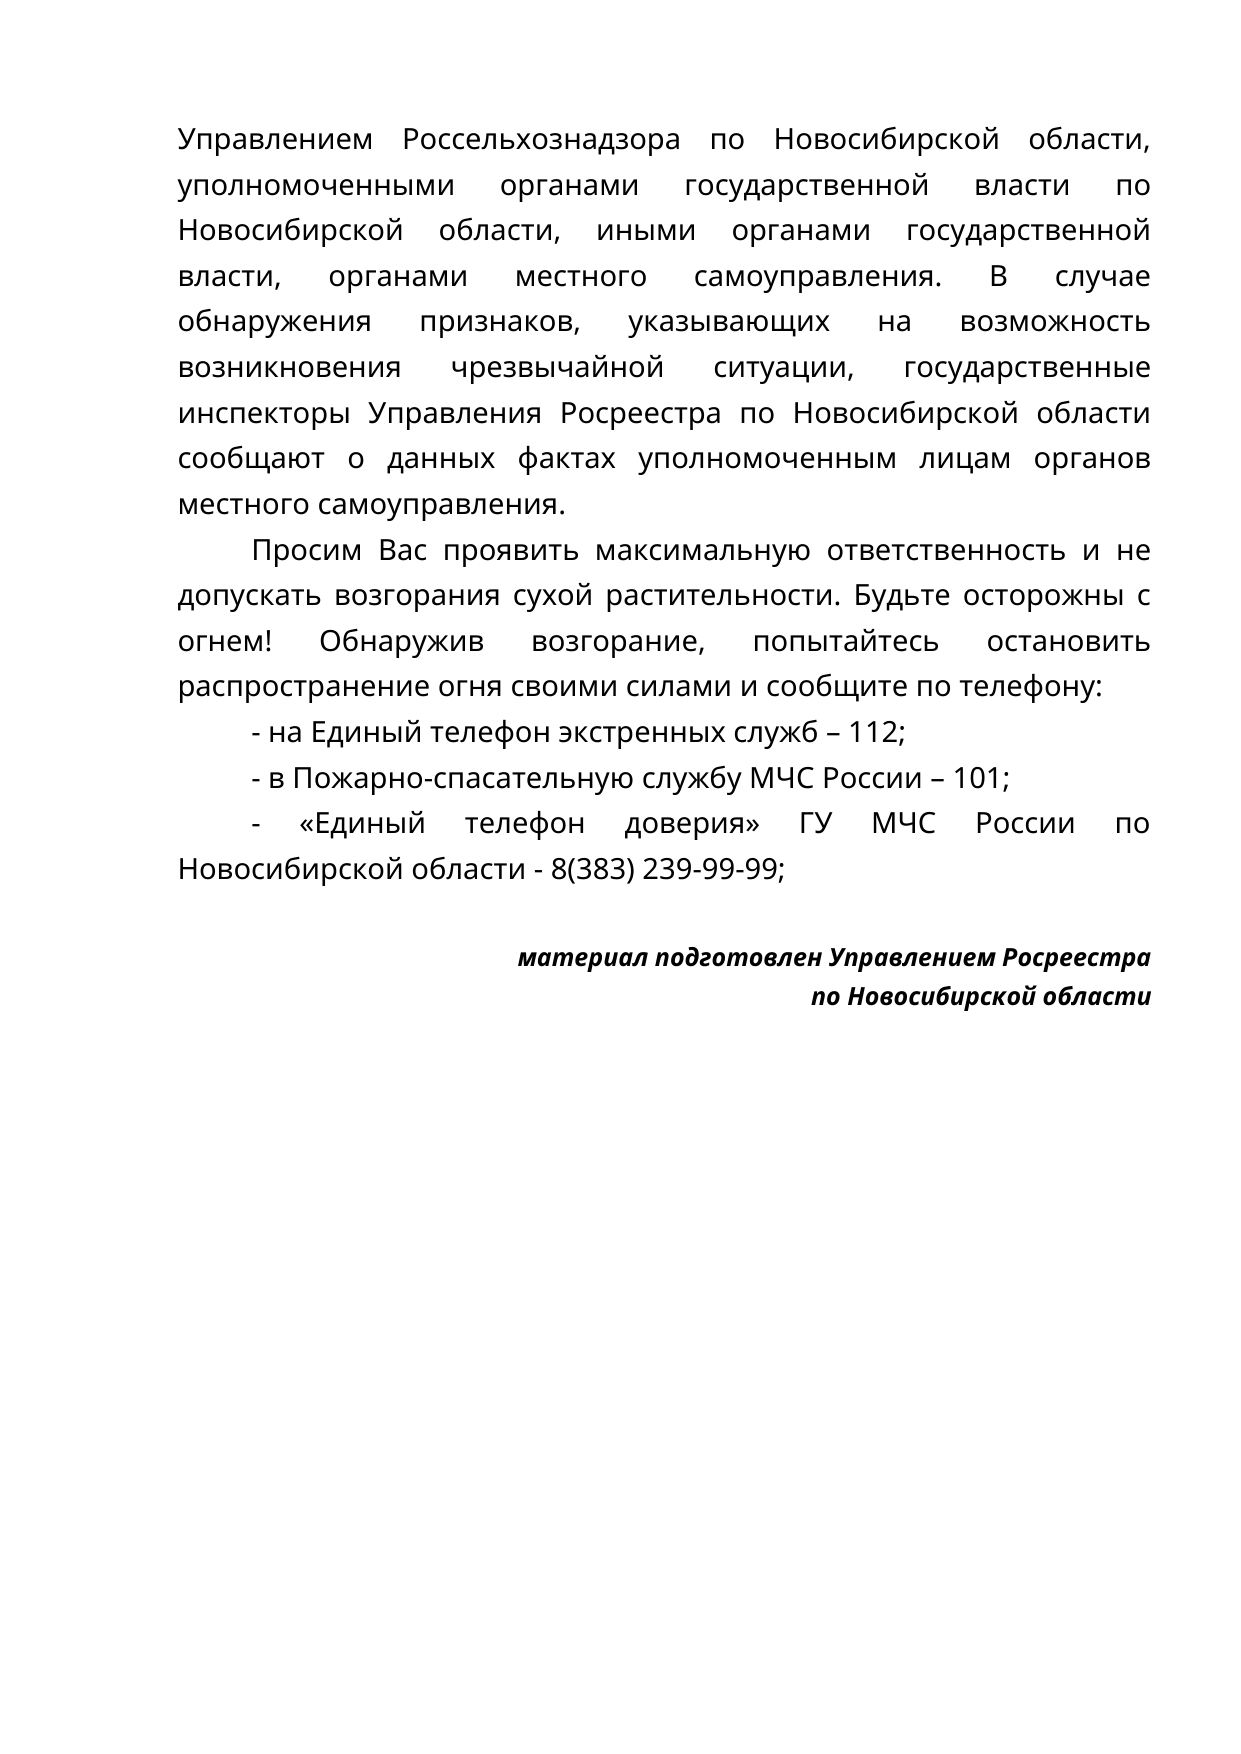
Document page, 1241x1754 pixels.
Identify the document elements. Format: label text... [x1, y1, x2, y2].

text - в Пожарно-спасательную службу МЧС России – 101; [177, 757, 1152, 797]
text по Новосибирской области [177, 978, 1152, 1013]
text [177, 118, 1152, 523]
text - на Единый телефон экстренных служб – 112; [177, 711, 1152, 751]
text - «Единый телефон доверия» ГУ МЧС России по Новосибирской области - 8(383) 239-99-99; [177, 802, 1152, 888]
text Просим Вас проявить максимальную ответственность и не допускать возгорания сухой растительности. Будьте осторожны с огнем! Обнаружив возгорание, попытайтесь остановить распространение огня своими силами и сообщите по телефону: [177, 529, 1152, 705]
text материал подготовлен Управлением Росреестра [177, 939, 1152, 973]
